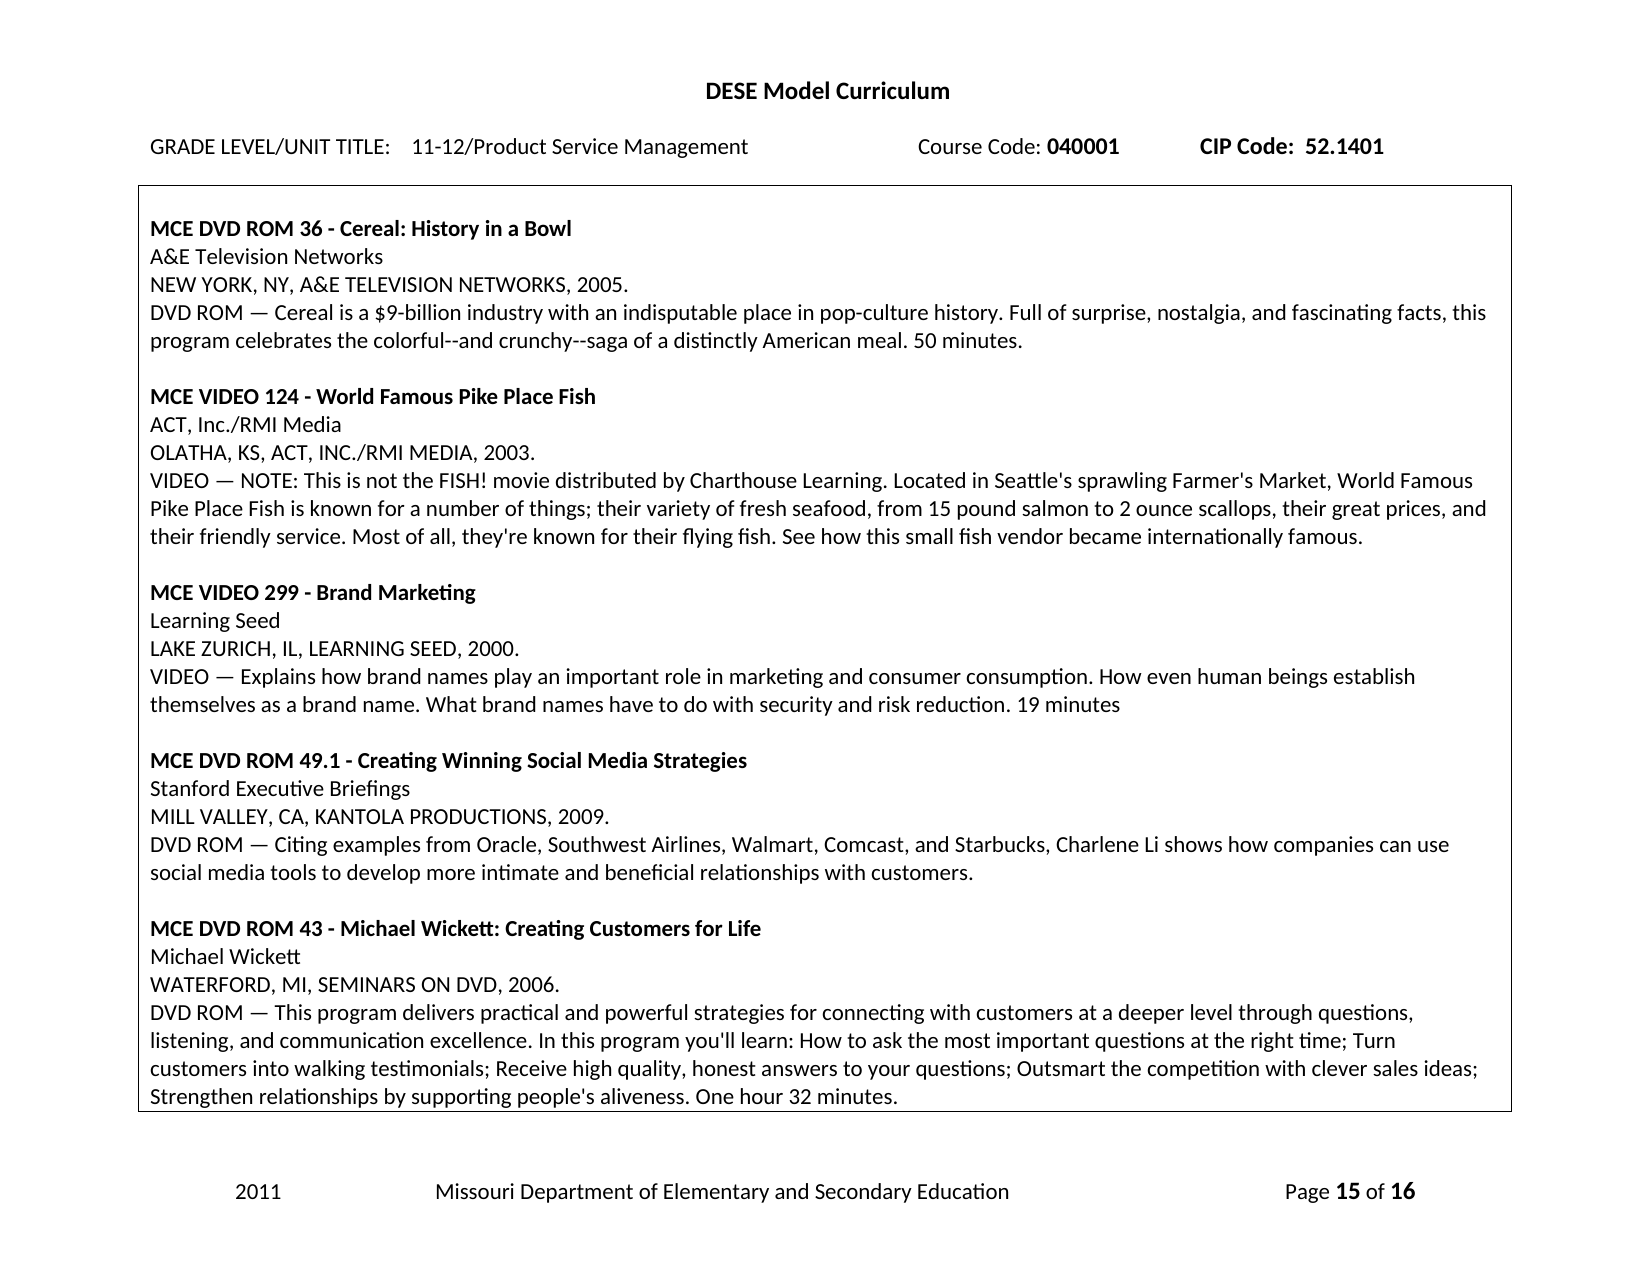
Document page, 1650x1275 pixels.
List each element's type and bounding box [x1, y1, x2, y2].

table_cell [139, 186, 1511, 1111]
